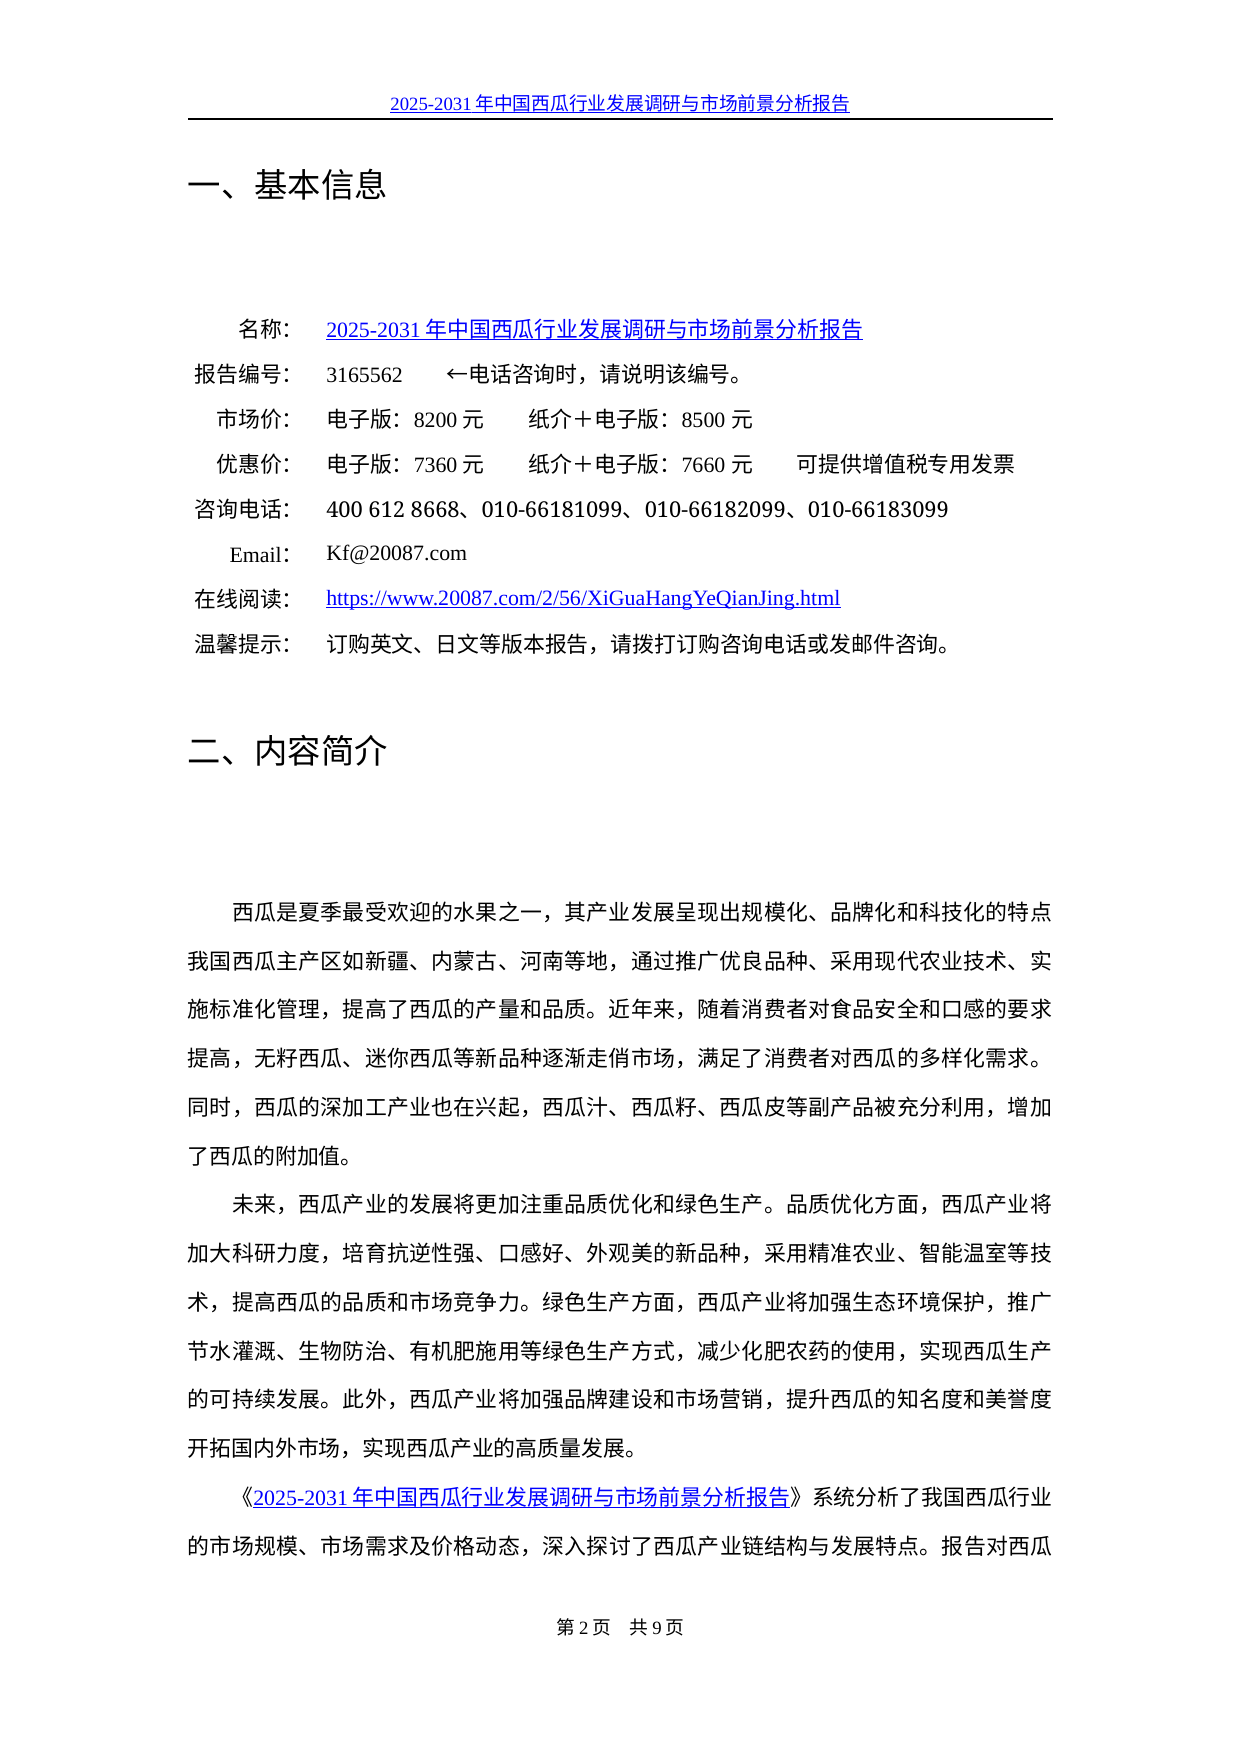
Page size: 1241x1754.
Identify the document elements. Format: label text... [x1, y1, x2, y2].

title 二、内容简介 [187, 717, 1053, 782]
title 一、基本信息 [187, 150, 1053, 215]
table_cell 订购英文、日文等版本报告，请拨打订购咨询电话或发邮件咨询。 [315, 627, 1073, 672]
table_cell 在线阅读： [167, 582, 315, 627]
table_cell Email： [167, 537, 315, 582]
table_header 2025-2031年中国西瓜行业发展调研与市场前景分析报告 [315, 312, 1073, 357]
table_cell 400 612 8668、010-66181099、010-66182099、010-66183099 [315, 492, 1073, 537]
table_cell 咨询电话： [167, 492, 315, 537]
table_cell 电子版：8200 元 纸介＋电子版：8500 元 [315, 402, 1073, 447]
table_cell [315, 582, 1073, 627]
table_cell 3165562 ←电话咨询时，请说明该编号。 [315, 357, 1073, 402]
table_cell 市场价： [167, 402, 315, 447]
table_cell 电子版：7360 元 纸介＋电子版：7660 元 可提供增值税专用发票 [315, 447, 1073, 492]
table_cell 温馨提示： [167, 627, 315, 672]
table_cell 报告编号： [167, 357, 315, 402]
table_cell 优惠价： [167, 447, 315, 492]
table_header 名称： [167, 312, 315, 357]
table_cell Kf@20087.com [315, 537, 1073, 582]
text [187, 894, 1053, 1561]
